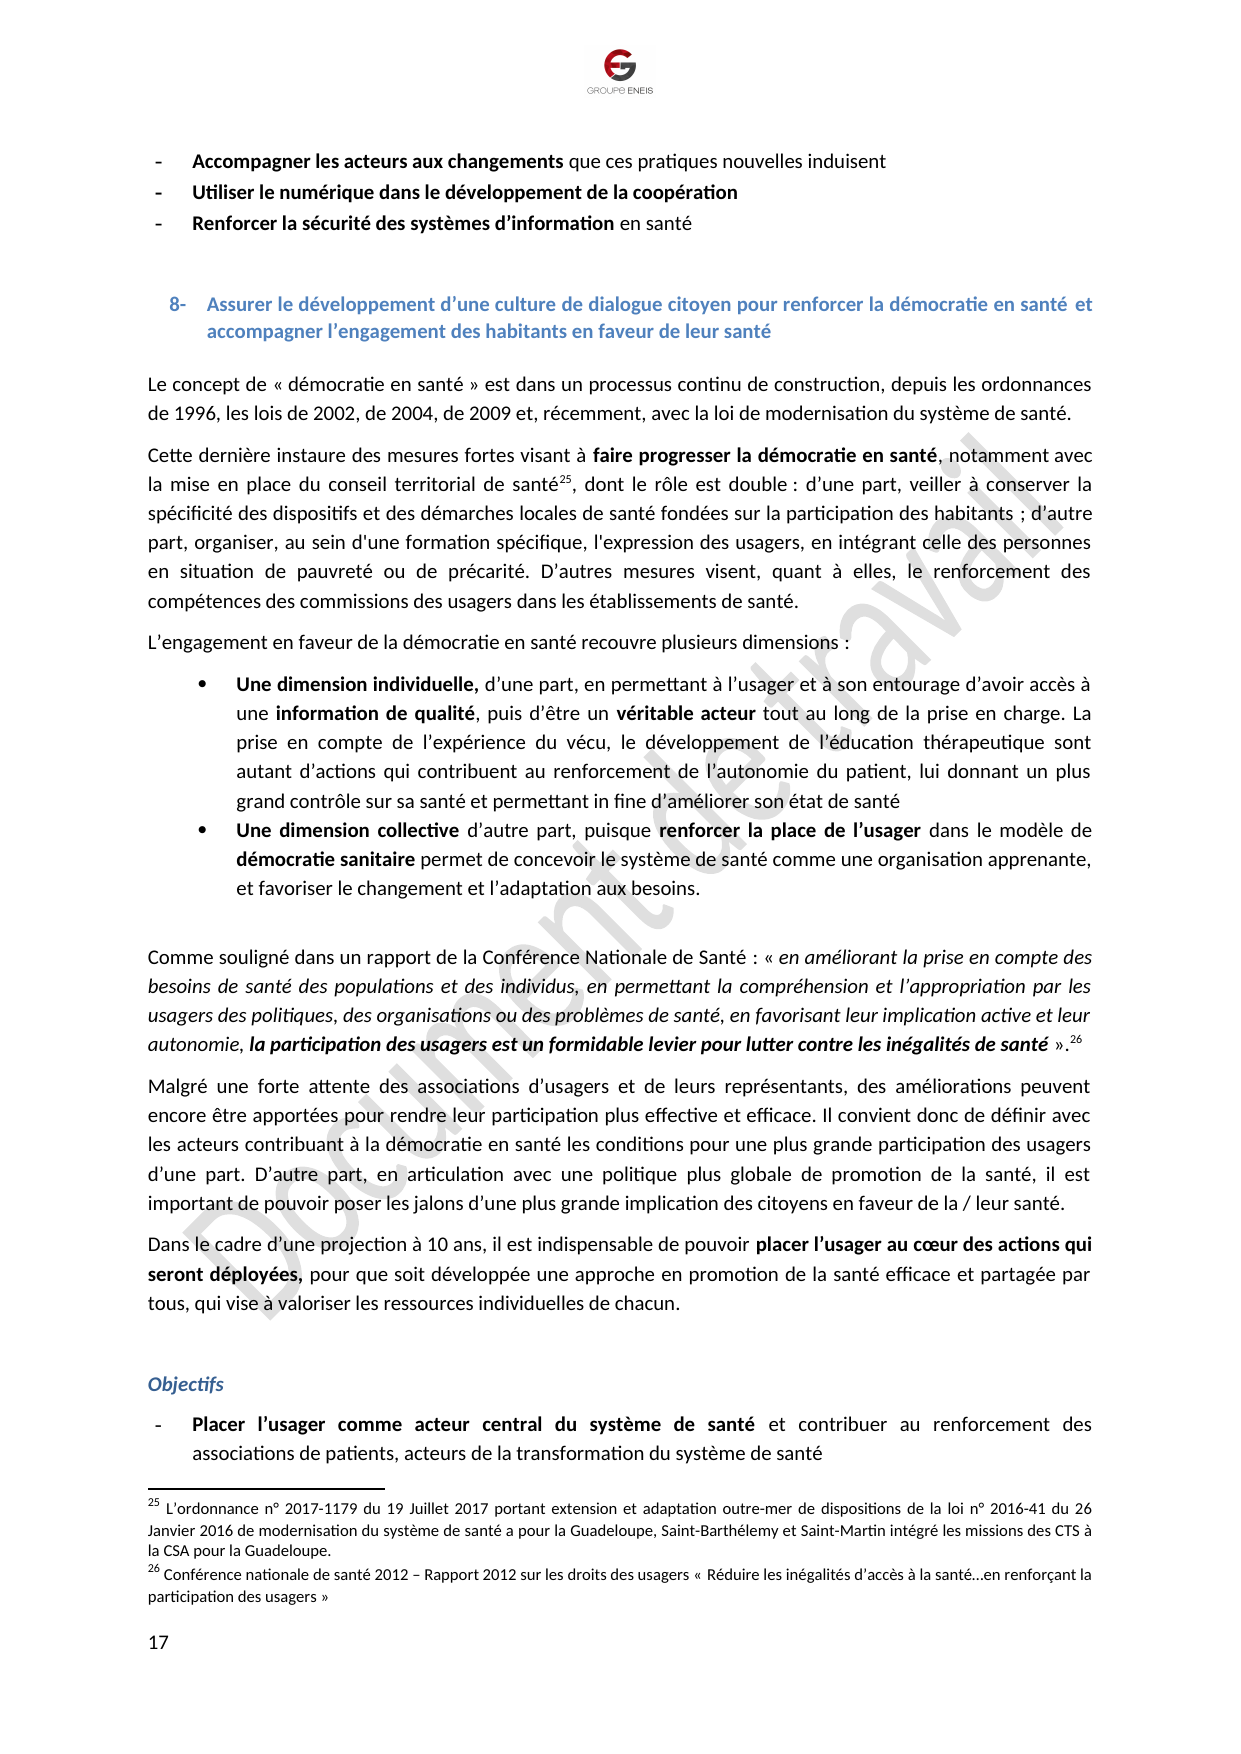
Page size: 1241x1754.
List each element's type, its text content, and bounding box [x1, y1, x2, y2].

text Le concept de « démocratie en santé » est dans un processus continu de construction, depuis les ordonnances de 1996, les lois de 2002, de 2004, de 2009 et, récemment, avec la loi de modernisation du système de santé. [148, 371, 1093, 426]
list Renforcer la sécurité des systèmes d’information en santé [154, 209, 1093, 235]
list Utiliser le numérique dans le développement de la coopération [154, 178, 1093, 205]
text L’engagement en faveur de la démocratie en santé recouvre plusieurs dimensions : [148, 629, 1093, 655]
subtitle Assurer le développement d’une culture de dialogue citoyen pour renforcer la démocratie en santé et accompagner l’engagement des habitants en faveur de leur santé [169, 291, 1093, 344]
text Dans le cadre d’une projection à 10 ans, il est indispensable de pouvoir placer l’usager au cœur des actions qui seront déployées, pour que soit développée une approche en promotion de la santé efficace et partagée par tous, qui vise à valoriser les ressources individuelles de chacun. [148, 1232, 1093, 1315]
text Cette dernière instaure des mesures fortes visant à faire progresser la démocratie en santé, notamment avec la mise en place du conseil territorial de santé, dont le rôle est double : d’une part, veiller à conserver la spécificité des dispositifs et des démarches locales de santé fondées sur la participation des habitants ; d’autre part, organiser, au sein d'une formation spécifique, l'expression des usagers, en intégrant celle des personnes en situation de pauvreté ou de précarité. D’autres mesures visent, quant à elles, le renforcement des compétences des commissions des usagers dans les établissements de santé. [148, 442, 1093, 613]
text Comme souligné dans un rapport de la Conférence Nationale de Santé : « en améliorant la prise en compte des besoins de santé des populations et des individus, en permettant la compréhension et l’appropriation par les usagers des politiques, des organisations ou des problèmes de santé, en favorisant leur implication active et leur autonomie, la participation des usagers est un formidable levier pour lutter contre les inégalités de santé ». [148, 944, 1093, 1057]
list Une dimension individuelle, d’une part, en permettant à l’usager et à son entourage d’avoir accès à une information de qualité, puis d’être un véritable acteur tout au long de la prise en charge. La prise en compte de l’expérience du vécu, le développement de l’éducation thérapeutique sont autant d’actions qui contribuent au renforcement de l’autonomie du patient, lui donnant un plus grand contrôle sur sa santé et permettant in fine d’améliorer son état de santé [199, 671, 1093, 813]
list Placer l’usager comme acteur central du système de santé et contribuer au renforcement des associations de patients, acteurs de la transformation du système de santé [154, 1411, 1093, 1466]
subtitle Objectifs [148, 1371, 1093, 1397]
list Une dimension collective d’autre part, puisque renforcer la place de l’usager dans le modèle de démocratie sanitaire permet de concevoir le système de santé comme une organisation apprenante, et favoriser le changement et l’adaptation aux besoins. [199, 817, 1093, 901]
picture [583, 45, 657, 98]
text Malgré une forte attente des associations d’usagers et de leurs représentants, des améliorations peuvent encore être apportées pour rendre leur participation plus effective et efficace. Il convient donc de définir avec les acteurs contribuant à la démocratie en santé les conditions pour une plus grande participation des usagers d’une part. D’autre part, en articulation avec une politique plus globale de promotion de la santé, il est important de pouvoir poser les jalons d’une plus grande implication des citoyens en faveur de la / leur santé. [148, 1073, 1093, 1215]
list Accompagner les acteurs aux changements que ces pratiques nouvelles induisent [154, 148, 1093, 174]
